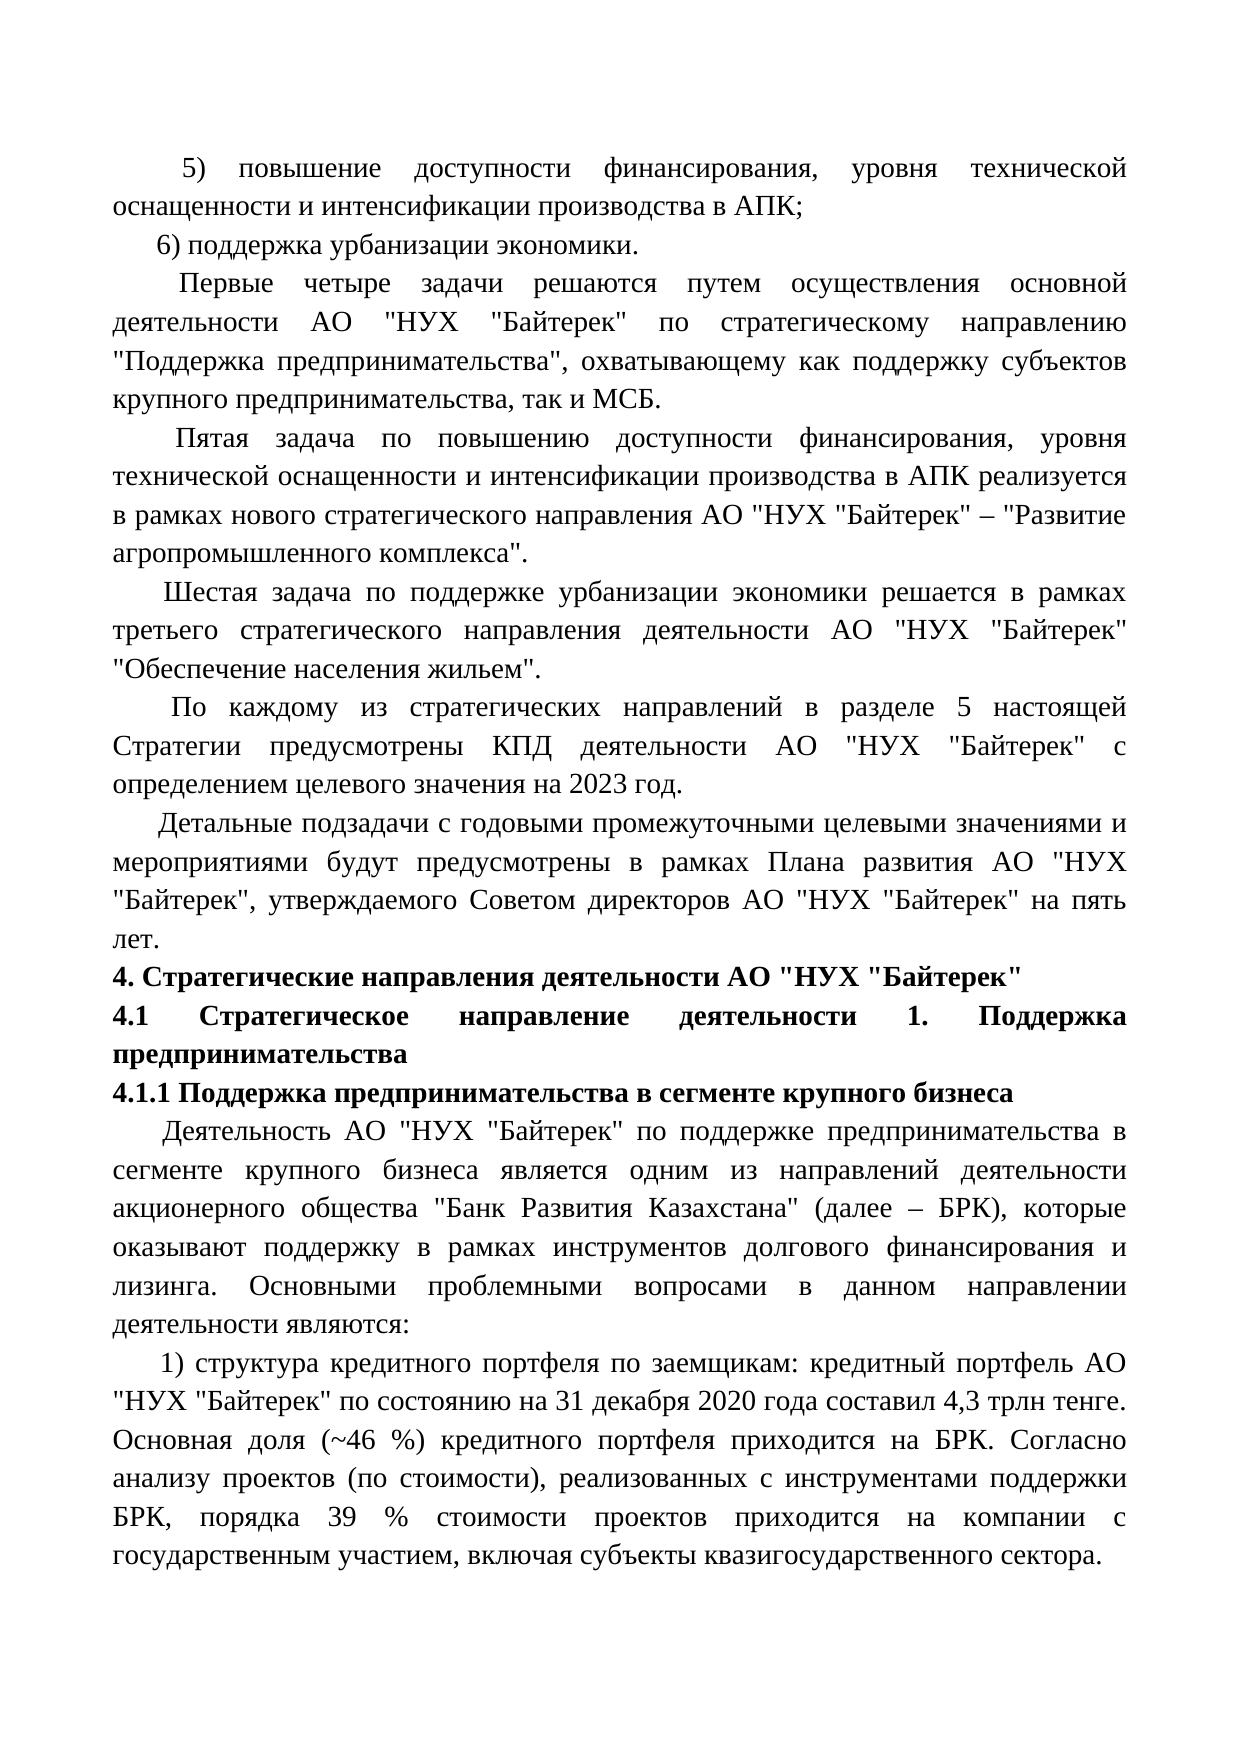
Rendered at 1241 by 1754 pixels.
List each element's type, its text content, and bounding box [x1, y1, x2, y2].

text Пятая задача по повышению доступности финансирования, уровня технической оснащенности и интенсификации производства в АПК реализуется в рамках нового стратегического направления АО "НУХ "Байтерек" – "Развитие агропромышленного комплекса". [112, 420, 1128, 569]
text 5) повышение доступности финансирования, уровня технической оснащенности и интенсификации производства в АПК; [112, 150, 1128, 222]
text 4. Стратегические направления деятельности АО "НУХ "Байтерек" [112, 959, 1128, 993]
text Шестая задача по поддержке урбанизации экономики решается в рамках третьего стратегического направления деятельности АО "НУХ "Байтерек" "Обеспечение населения жильем". [112, 574, 1128, 684]
text 1) структура кредитного портфеля по заемщикам: кредитный портфель АО "НУХ "Байтерек" по состоянию на 31 декабря 2020 года составил 4,3 трлн тенге. Основная доля (~46 %) кредитного портфеля приходится на БРК. Согласно анализу проектов (по стоимости), реализованных с инструментами поддержки БРК, порядка 39 % стоимости проектов приходится на компании с государственным участием, включая субъекты квазигосударственного сектора. [112, 1345, 1128, 1571]
text Детальные подзадачи с годовыми промежуточными целевыми значениями и мероприятиями будут предусмотрены в рамках Плана развития АО "НУХ "Байтерек", утверждаемого Советом директоров АО "НУХ "Байтерек" на пять лет. [112, 805, 1128, 954]
text 4.1 Стратегическое направление деятельности 1. Поддержка предпринимательства [112, 998, 1128, 1070]
text Деятельность АО "НУХ "Байтерек" по поддержке предпринимательства в сегменте крупного бизнеса является одним из направлений деятельности акционерного общества "Банк Развития Казахстана" (далее – БРК), которые оказывают поддержку в рамках инструментов долгового финансирования и лизинга. Основными проблемными вопросами в данном направлении деятельности являются: [112, 1113, 1128, 1340]
text 4.1.1 Поддержка предпринимательства в сегменте крупного бизнеса [112, 1075, 1128, 1108]
text 6) поддержка урбанизации экономики. [112, 227, 1128, 261]
text По каждому из стратегических направлений в разделе 5 настоящей Стратегии предусмотрены КПД деятельности АО "НУХ "Байтерек" с определением целевого значения на 2023 год. [112, 689, 1128, 800]
text Первые четыре задачи решаются путем осуществления основной деятельности АО "НУХ "Байтерек" по стратегическому направлению "Поддержка предпринимательства", охватывающему как поддержку субъектов крупного предпринимательства, так и МСБ. [112, 266, 1128, 415]
